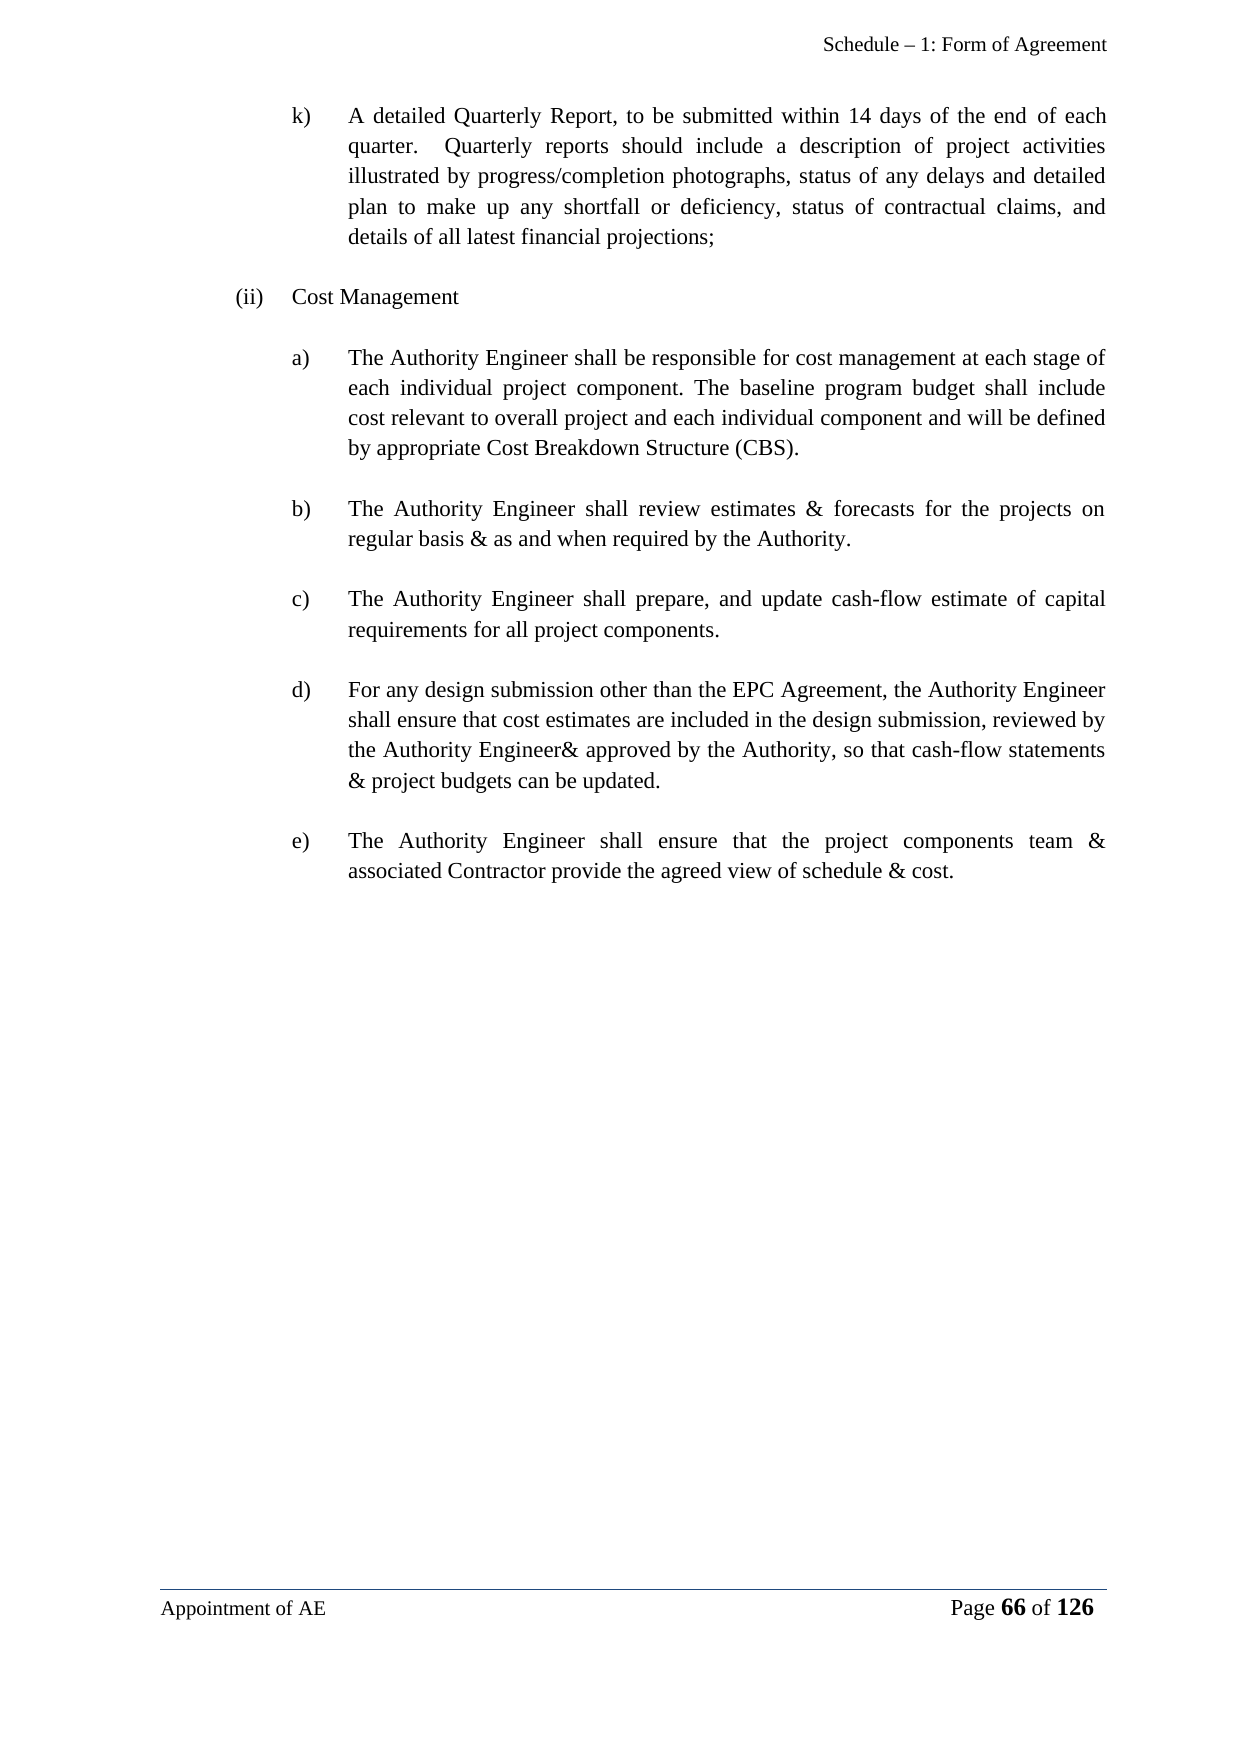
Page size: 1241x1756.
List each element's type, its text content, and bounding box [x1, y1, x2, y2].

list The Authority Engineer shall prepare, and update cash-flow estimate of capital requirements for all project components. [292, 585, 1107, 642]
list For any design submission other than the EPC Agreement, the Authority Engineer shall ensure that cost estimates are included in the design submission, reviewed by the Authority Engineer& approved by the Authority, so that cash-flow statements & project budgets can be updated. [292, 676, 1107, 793]
list The Authority Engineer shall be responsible for cost management at each stage of each individual project component. The baseline program budget shall include cost relevant to overall project and each individual component and will be defined by appropriate Cost Breakdown Structure (CBS). [292, 344, 1107, 461]
list The Authority Engineer shall ensure that the project components team & associated Contractor provide the agreed view of schedule & cost. [292, 827, 1107, 884]
list The Authority Engineer shall review estimates & forecasts for the projects on regular basis & as and when required by the Authority. [292, 495, 1107, 551]
list Cost Management [235, 283, 1107, 310]
list A detailed Quarterly Report, to be submitted within 14 days of the end of each quarter. Quarterly reports should include a description of project activities illustrated by progress/completion photographs, status of any delays and detailed plan to make up any shortfall or deficiency, status of contractual claims, and details of all latest financial projections; [292, 102, 1107, 249]
